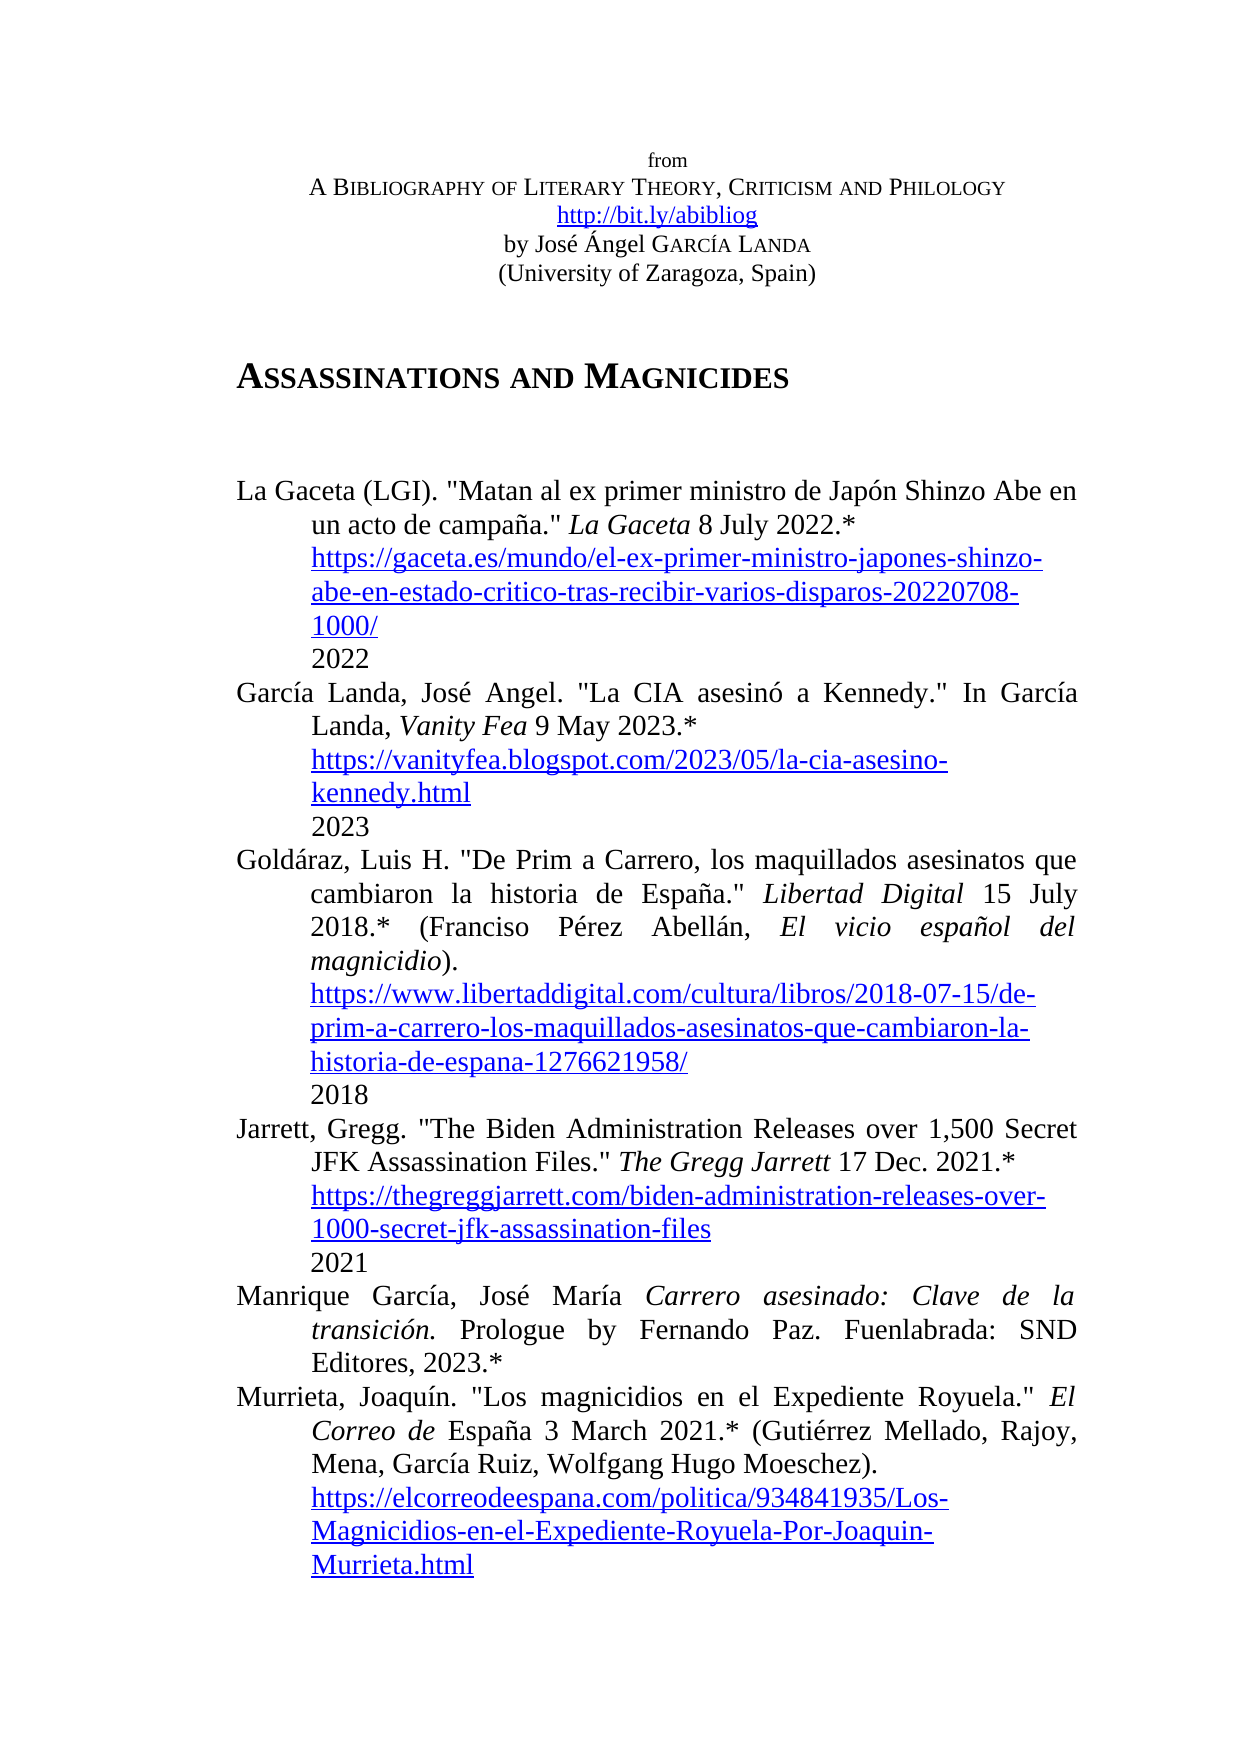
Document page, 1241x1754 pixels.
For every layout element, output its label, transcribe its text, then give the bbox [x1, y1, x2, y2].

text https://elcorreodeespana.com/politica/934841935/Los-Magnicidios-en-el-Expediente-Royuela-Por-Joaquin-Murrieta.html [311, 1480, 1078, 1580]
text Manrique García, José María Carrero asesinado: Clave de la transición. Prologue by Fernando Paz. Fuenlabrada: SND Editores, 2023.* [236, 1278, 1078, 1379]
text from [236, 148, 1078, 172]
text by José Ángel García Landa [236, 229, 1078, 258]
text Murrieta, Joaquín. "Los magnicidios en el Expediente Royuela." El Correo de España 3 March 2021.* (Gutiérrez Mellado, Rajoy, Mena, García Ruiz, Wolfgang Hugo Moeschez). [236, 1379, 1078, 1480]
text Goldáraz, Luis H. "De Prim a Carrero, los maquillados asesinatos que cambiaron la historia de España." Libertad Digital 15 July 2018.* (Franciso Pérez Abellán, El vicio español del magnicidio). [236, 842, 1078, 977]
text La Gaceta (LGI). "Matan al ex primer ministro de Japón Shinzo Abe en un acto de campaña." La Gaceta 8 July 2022.* [236, 473, 1078, 541]
text https://www.libertaddigital.com/cultura/libros/2018-07-15/de-prim-a-carrero-los-maquillados-asesinatos-que-cambiaron-la-historia-de-espana-1276621958/ [236, 977, 1078, 1077]
text García Landa, José Angel. "La CIA asesinó a Kennedy." In García Landa, Vanity Fea 9 May 2023.* [236, 675, 1078, 742]
text 2023 [236, 809, 1078, 842]
text http://bit.ly/abibliog [236, 200, 1078, 229]
text https://vanityfea.blogspot.com/2023/05/la-cia-asesino-kennedy.html [236, 742, 1078, 809]
text A Bibliography of Literary Theory, Criticism and Philology [236, 172, 1078, 200]
text https://gaceta.es/mundo/el-ex-primer-ministro-japones-shinzo-abe-en-estado-critico-tras-recibir-varios-disparos-20220708-1000/ [236, 541, 1078, 641]
text Assassinations and Magnicides [236, 354, 1078, 397]
text https://thegreggjarrett.com/biden-administration-releases-over-1000-secret-jfk-assassination-files [236, 1178, 1078, 1245]
text (University of Zaragoza, Spain) [236, 258, 1078, 287]
text 2021 [235, 1245, 1078, 1278]
text 2018 [236, 1077, 1078, 1111]
text 2022 [236, 641, 1078, 675]
text Jarrett, Gregg. "The Biden Administration Releases over 1,500 Secret JFK Assassination Files." The Gregg Jarrett 17 Dec. 2021.* [236, 1111, 1078, 1178]
